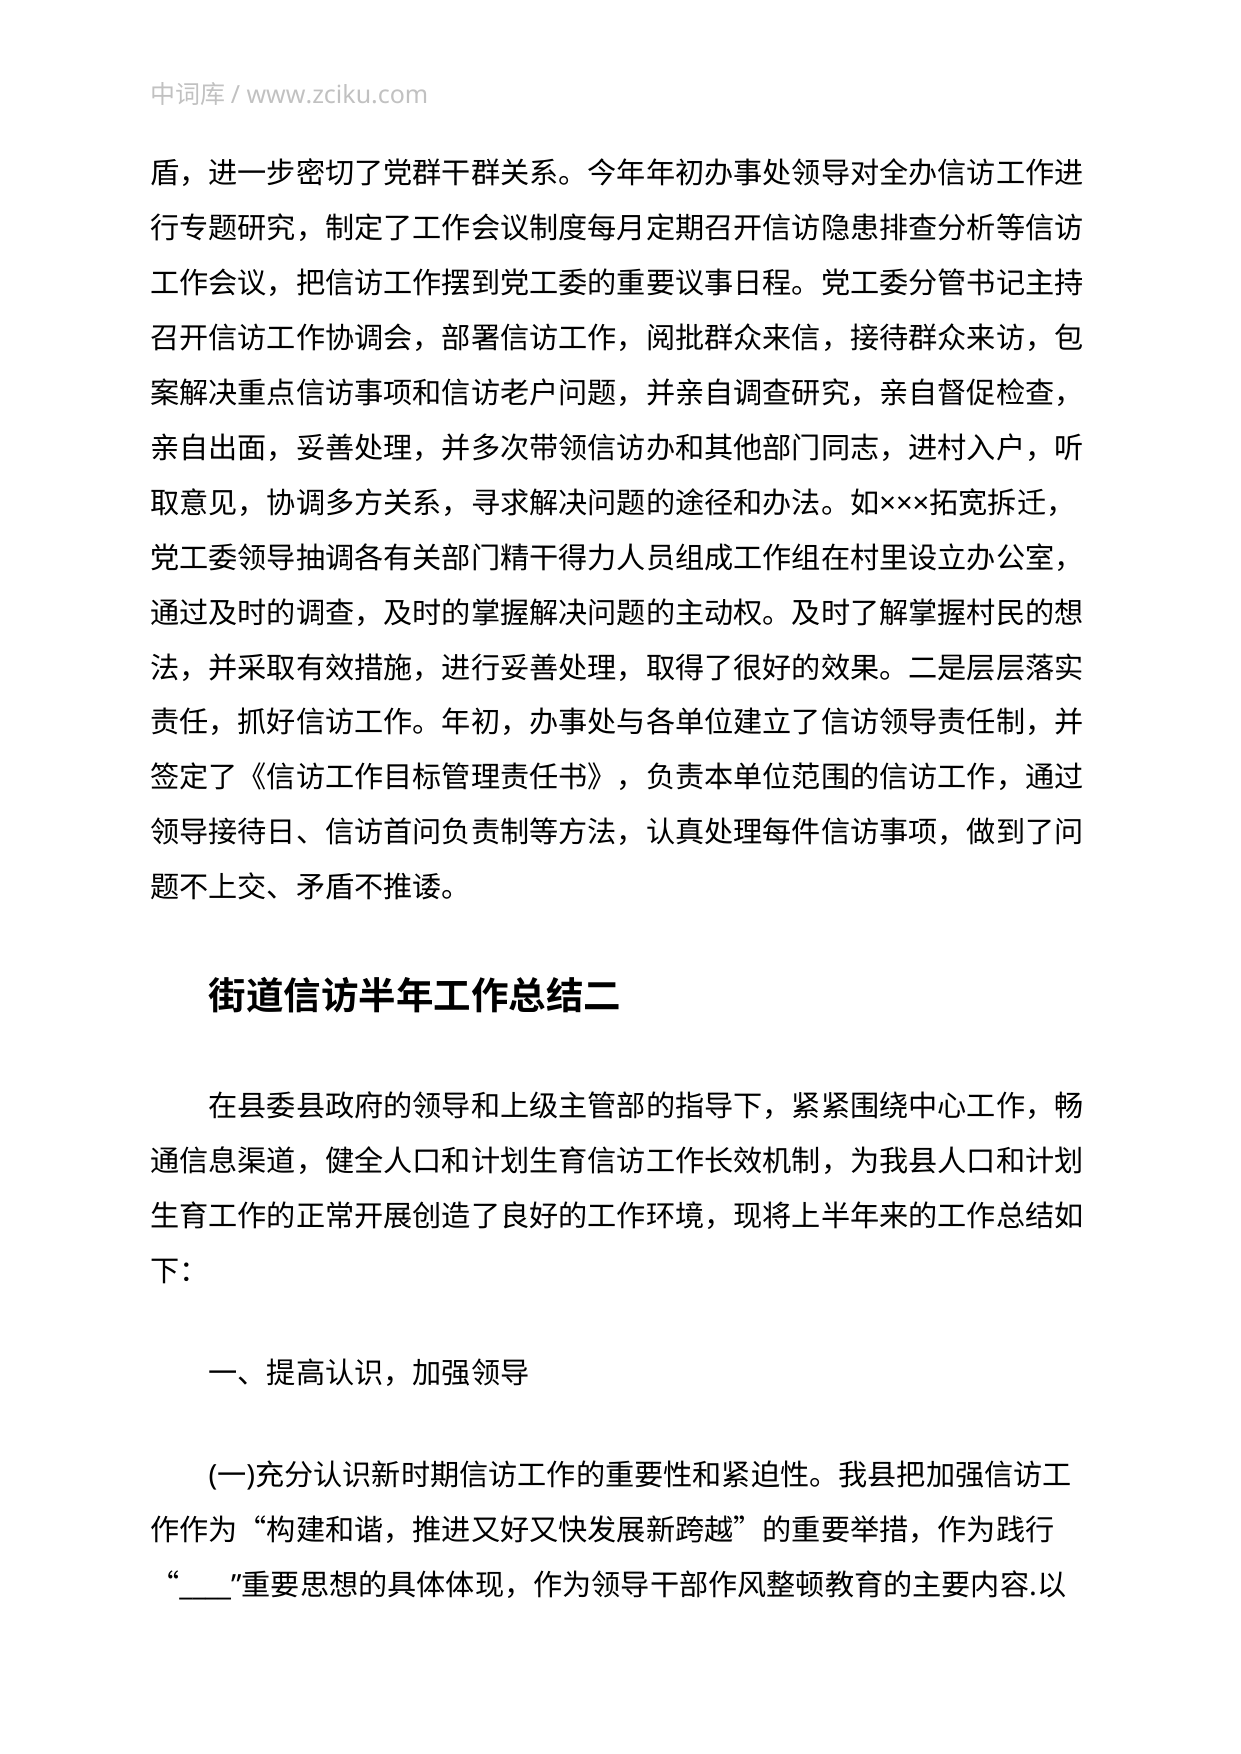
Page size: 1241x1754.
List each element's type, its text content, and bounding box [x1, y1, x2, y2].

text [150, 150, 1090, 906]
text 在县委县政府的领导和上级主管部的指导下，紧紧围绕中心工作，畅通信息渠道，健全人口和计划生育信访工作长效机制，为我县人口和计划生育工作的正常开展创造了良好的工作环境，现将上半年来的工作总结如下： [150, 1083, 1090, 1290]
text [150, 1451, 1090, 1603]
text 一、提高认识，加强领导 [150, 1349, 1090, 1392]
text 街道信访半年工作总结二 [150, 966, 1090, 1020]
